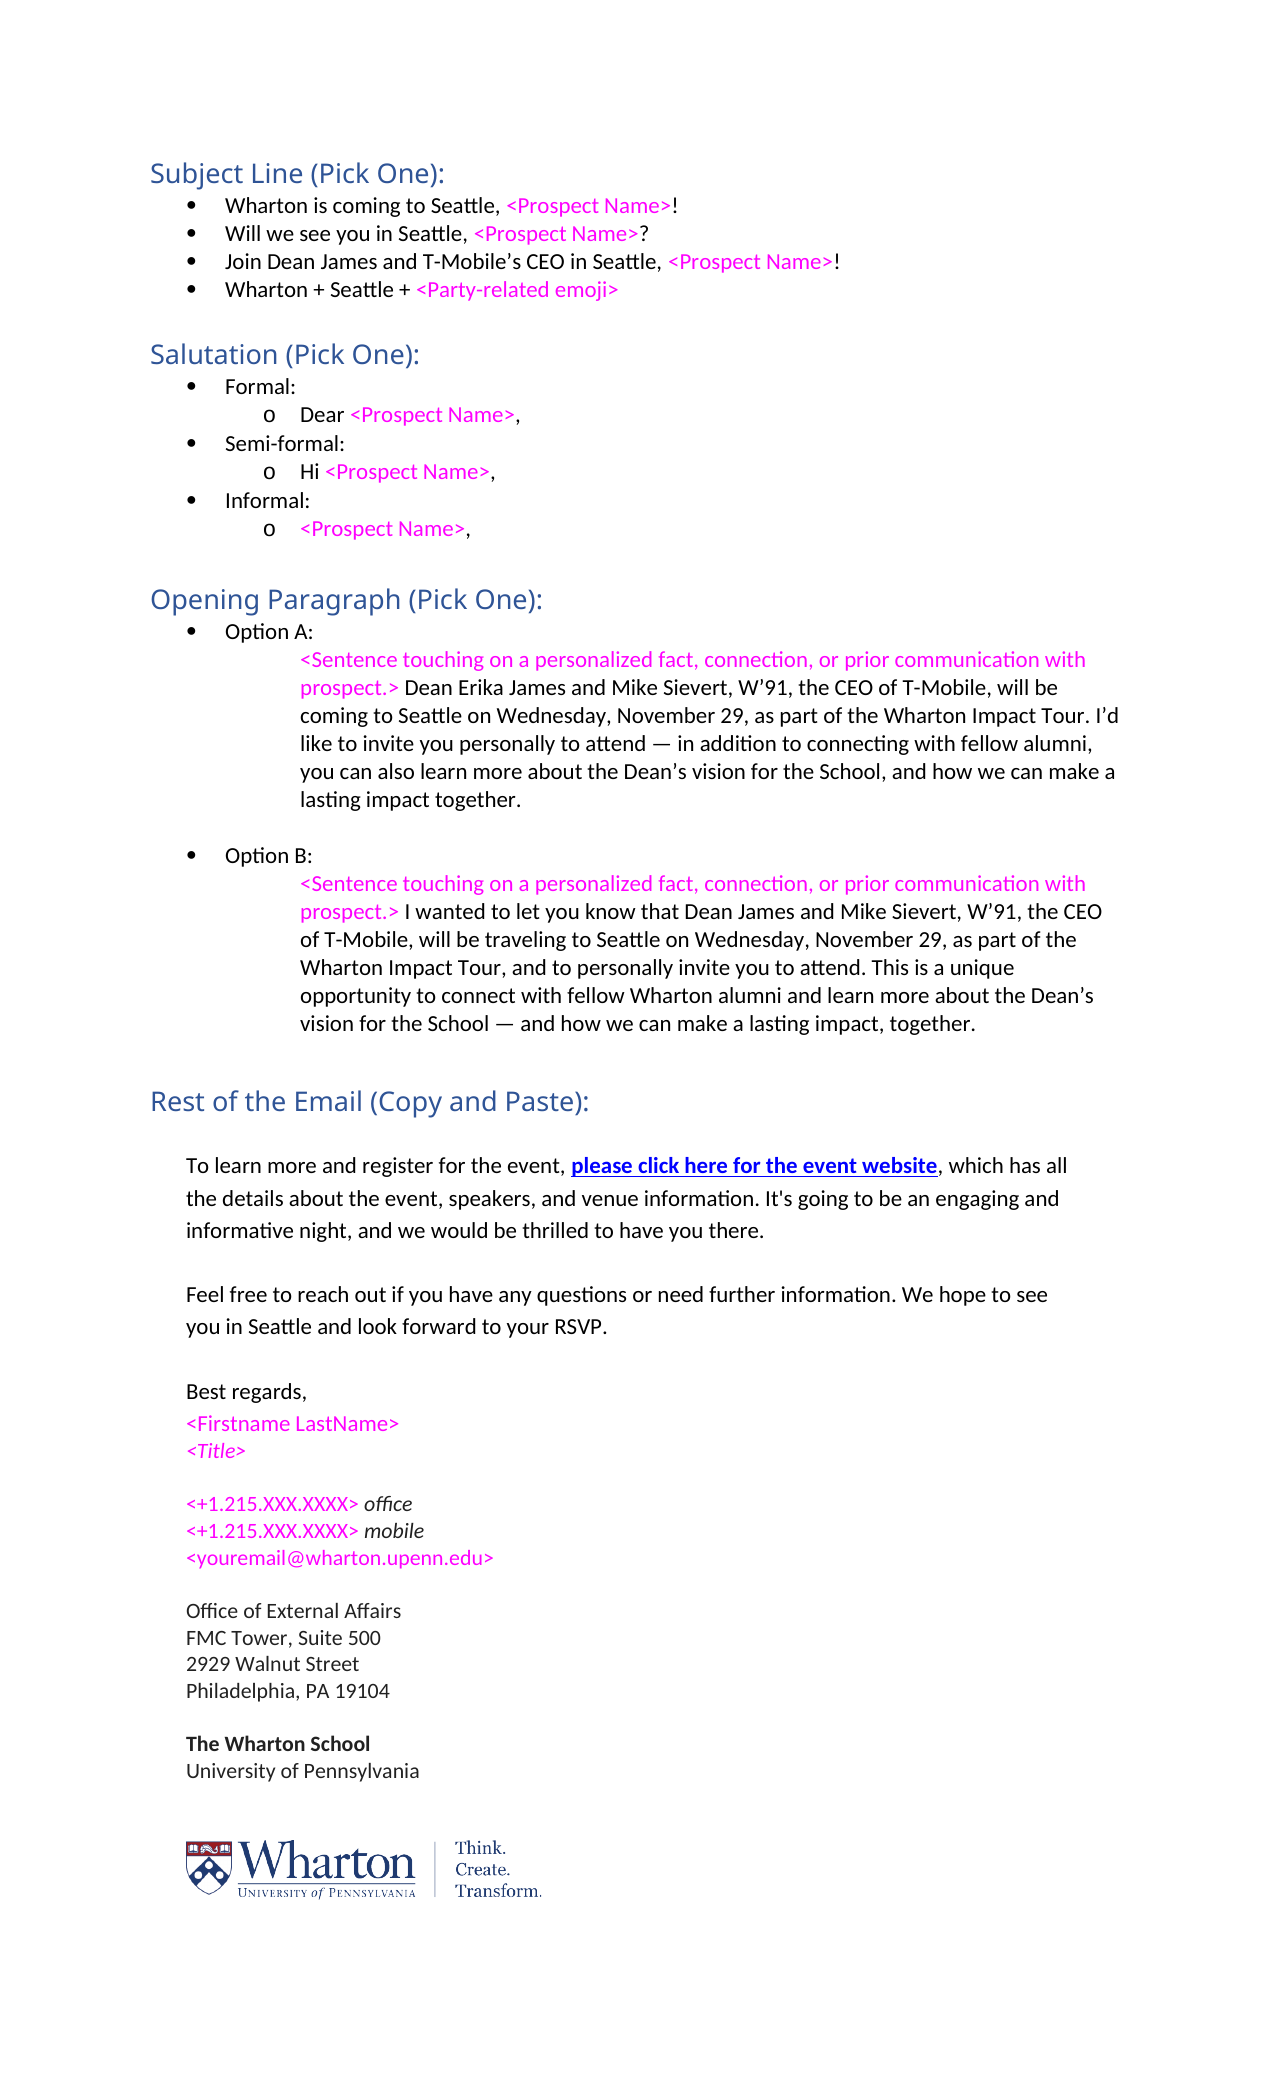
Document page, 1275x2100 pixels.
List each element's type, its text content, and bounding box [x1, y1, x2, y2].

subtitle Opening Paragraph (Pick One): [150, 580, 1125, 617]
list <Sentence touching on a personalized fact, connection, or prior communication with prospect.> I wanted to let you know that Dean James and Mike Sievert, W’91, the CEO of T-Mobile, will be traveling to Seattle on Wednesday, November 29, as part of the Wharton Impact Tour, and to personally invite you to attend. This is a unique opportunity to connect with fellow Wharton alumni and learn more about the Dean’s vision for the School — and how we can make a lasting impact, together. [300, 869, 1125, 1037]
text 2929 Walnut Street [186, 1650, 1125, 1677]
list Formal: [187, 372, 1125, 400]
text The Wharton School [186, 1730, 1125, 1757]
list Semi-formal: [187, 429, 1125, 457]
list Option A: [187, 617, 1125, 645]
list Wharton is coming to Seattle, <Prospect Name>! [187, 191, 1125, 219]
text <+1.215.XXX.XXXX> office [186, 1490, 1125, 1517]
text <youremail@wharton.upenn.edu> [186, 1544, 1125, 1570]
text University of Pennsylvania [186, 1757, 1125, 1784]
text Feel free to reach out if you have any questions or need further information. We hope to see you in Seattle and look forward to your RSVP. [186, 1280, 1080, 1341]
text Philadelphia, PA 19104 [186, 1677, 1125, 1704]
subtitle Salutation (Pick One): [150, 335, 1125, 372]
list Will we see you in Seattle, <Prospect Name>? [187, 219, 1125, 247]
picture [185, 1840, 542, 1900]
text Office of External Affairs [186, 1597, 1125, 1624]
list Wharton + Seattle + <Party-related emoji> [187, 275, 1125, 303]
text FMC Tower, Suite 500 [186, 1624, 1125, 1650]
text Best regards, [186, 1377, 1080, 1405]
text <+1.215.XXX.XXXX> mobile [186, 1517, 1125, 1544]
subtitle Rest of the Email (Copy and Paste): [150, 1082, 1125, 1119]
list Hi <Prospect Name>, [262, 457, 1125, 487]
list Join Dean James and T-Mobile’s CEO in Seattle, <Prospect Name>! [187, 247, 1125, 275]
text <Title> [186, 1437, 1125, 1464]
list Dear <Prospect Name>, [262, 400, 1125, 429]
list Option B: [187, 841, 1125, 869]
text To learn more and register for the event, please click here for the event website, which has all the details about the event, speakers, and venue information. It's going to be an engaging and informative night, and we would be thrilled to have you there. [186, 1152, 1080, 1244]
list <Sentence touching on a personalized fact, connection, or prior communication with prospect.> Dean Erika James and Mike Sievert, W’91, the CEO of T-Mobile, will be coming to Seattle on Wednesday, November 29, as part of the Wharton Impact Tour. I’d like to invite you personally to attend — in addition to connecting with fellow alumni, you can also learn more about the Dean’s vision for the School, and how we can make a lasting impact together. [300, 645, 1125, 813]
list Informal: [187, 487, 1125, 514]
text <Firstname LastName> [186, 1409, 1125, 1437]
list <Prospect Name>, [262, 514, 1125, 544]
subtitle Subject Line (Pick One): [150, 154, 1125, 191]
